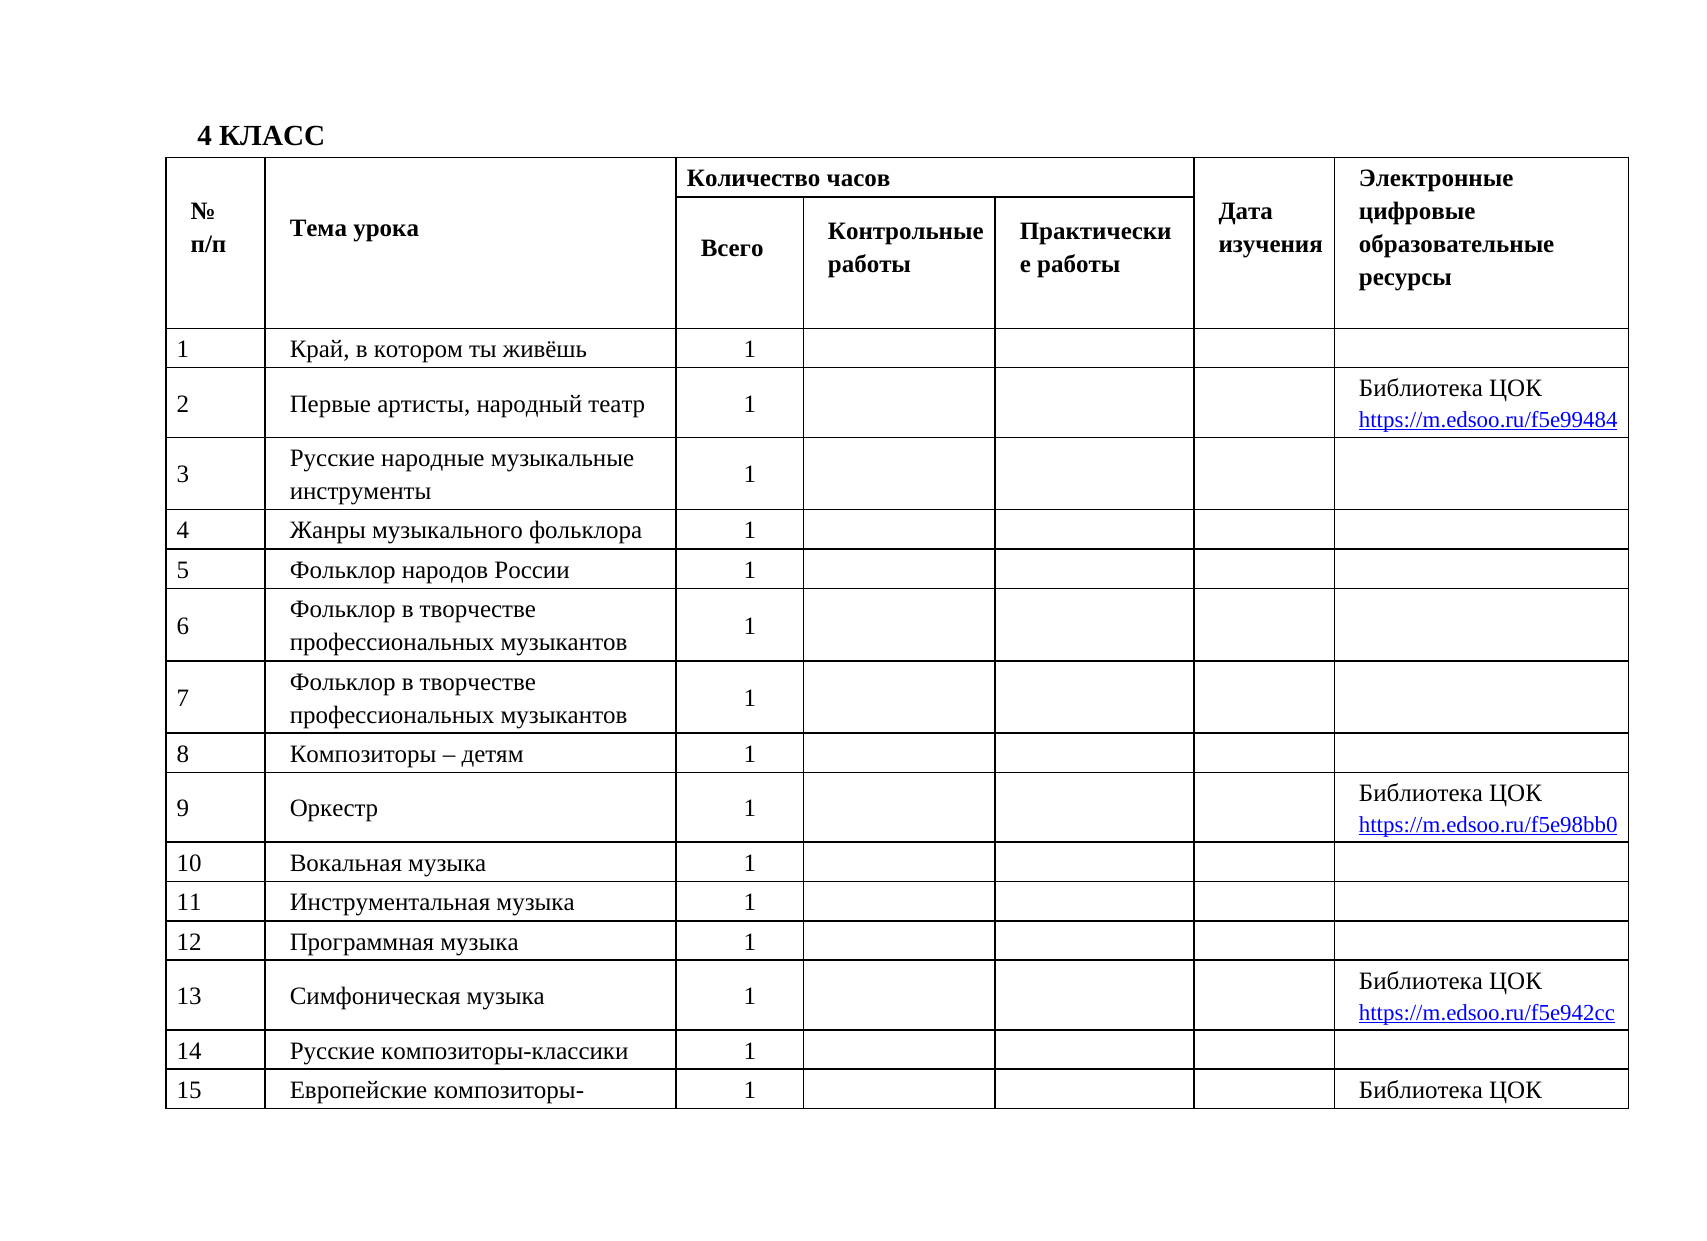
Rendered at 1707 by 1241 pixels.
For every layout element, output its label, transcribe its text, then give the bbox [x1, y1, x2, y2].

table_header Дата изучения [1195, 158, 1334, 327]
table_cell 1 [677, 734, 803, 772]
table_cell [1195, 662, 1334, 732]
table_header Электронные цифровые образовательные ресурсы [1335, 158, 1628, 327]
table_cell [1195, 1070, 1334, 1108]
table_cell 4 [167, 510, 264, 548]
table_cell [996, 773, 1193, 841]
table_cell 5 [167, 550, 264, 587]
table_header № п/п [167, 158, 264, 327]
table_cell [804, 922, 994, 959]
table_cell [1335, 922, 1628, 959]
table_cell 1 [677, 961, 803, 1029]
table_cell [1195, 438, 1334, 509]
table_cell [1335, 510, 1628, 548]
table_cell [804, 329, 994, 367]
table_cell [996, 550, 1193, 587]
table_cell [996, 510, 1193, 548]
table_cell [1195, 368, 1334, 436]
table_cell [1195, 734, 1334, 772]
table_cell Всего [677, 198, 803, 327]
table_cell 10 [167, 843, 264, 881]
table_cell [996, 922, 1193, 959]
table_cell 9 [167, 773, 264, 841]
table_cell [1195, 550, 1334, 587]
table_cell [804, 438, 994, 509]
table_cell 1 [677, 1031, 803, 1068]
table_cell [1195, 882, 1334, 920]
table_cell [1335, 550, 1628, 587]
table_cell [804, 1070, 994, 1108]
table_cell [1195, 1031, 1334, 1068]
table_cell [804, 843, 994, 881]
text 4 КЛАСС [190, 118, 1618, 152]
table_cell 1 [677, 1070, 803, 1108]
table_cell 1 [677, 550, 803, 587]
table_cell [996, 662, 1193, 732]
table_cell [1195, 773, 1334, 841]
table_cell [804, 882, 994, 920]
table_cell 6 [167, 589, 264, 660]
table_cell [996, 843, 1193, 881]
table_cell 7 [167, 662, 264, 732]
table_cell Библиотека ЦОК https://m.edsoo.ru/f5e99484 [1335, 368, 1628, 436]
table_cell 12 [167, 922, 264, 959]
table_cell [996, 1070, 1193, 1108]
table_cell [996, 329, 1193, 367]
table_cell [996, 589, 1193, 660]
table_cell Русские народные музыкальные инструменты [266, 438, 675, 509]
table_cell [1335, 438, 1628, 509]
table_cell [1195, 510, 1334, 548]
table_cell Программная музыка [266, 922, 675, 959]
table_cell 1 [677, 510, 803, 548]
table_cell [1195, 961, 1334, 1029]
table_cell 1 [677, 773, 803, 841]
table_cell [804, 589, 994, 660]
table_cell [266, 1070, 675, 1108]
table_cell 1 [677, 922, 803, 959]
table_cell [996, 438, 1193, 509]
table_cell [996, 1031, 1193, 1068]
table_cell 1 [677, 843, 803, 881]
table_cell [1335, 1070, 1628, 1108]
table_cell Первые артисты, народный театр [266, 368, 675, 436]
table_cell [996, 368, 1193, 436]
table_cell 2 [167, 368, 264, 436]
table_cell Русские композиторы-классики [266, 1031, 675, 1068]
table_header Тема урока [266, 158, 675, 327]
table_cell Вокальная музыка [266, 843, 675, 881]
table_cell [804, 550, 994, 587]
table_cell 1 [677, 882, 803, 920]
table_cell 1 [677, 329, 803, 367]
table_cell 1 [167, 329, 264, 367]
table_cell Фольклор в творчестве профессиональных музыкантов [266, 662, 675, 732]
table_cell Симфоническая музыка [266, 961, 675, 1029]
table_cell Оркестр [266, 773, 675, 841]
table_cell 1 [677, 438, 803, 509]
table_cell [804, 1031, 994, 1068]
table_cell [804, 961, 994, 1029]
table_cell [1335, 843, 1628, 881]
table_cell Библиотека ЦОК https://m.edsoo.ru/f5e98bb0 [1335, 773, 1628, 841]
table_cell [1335, 1031, 1628, 1068]
table_cell 11 [167, 882, 264, 920]
table_cell [996, 961, 1193, 1029]
table_cell [1195, 329, 1334, 367]
table_cell [1335, 882, 1628, 920]
table_cell [1335, 662, 1628, 732]
table_cell Край, в котором ты живёшь [266, 329, 675, 367]
table_cell 15 [167, 1070, 264, 1108]
table_cell Инструментальная музыка [266, 882, 675, 920]
table_cell Библиотека ЦОК https://m.edsoo.ru/f5e942cc [1335, 961, 1628, 1029]
table_cell 8 [167, 734, 264, 772]
table_cell Контрольные работы [804, 198, 994, 327]
table_cell Фольклор в творчестве профессиональных музыкантов [266, 589, 675, 660]
table_cell [804, 510, 994, 548]
table_cell [804, 662, 994, 732]
table_cell [1335, 329, 1628, 367]
table_cell [1335, 734, 1628, 772]
table_cell 13 [167, 961, 264, 1029]
table_header Количество часов [677, 158, 1193, 196]
table_cell [1195, 589, 1334, 660]
table_cell Жанры музыкального фольклора [266, 510, 675, 548]
table_cell 3 [167, 438, 264, 509]
table_cell [804, 734, 994, 772]
table_cell [996, 882, 1193, 920]
table_cell [1195, 922, 1334, 959]
table_cell 14 [167, 1031, 264, 1068]
table_cell [1195, 843, 1334, 881]
table_cell [1335, 589, 1628, 660]
table_cell Практические работы [996, 198, 1193, 327]
table_cell [996, 734, 1193, 772]
table_cell [804, 368, 994, 436]
table_cell 1 [677, 589, 803, 660]
table_cell 1 [677, 368, 803, 436]
table_cell Фольклор народов России [266, 550, 675, 587]
table_cell [804, 773, 994, 841]
table_cell Композиторы – детям [266, 734, 675, 772]
table_cell 1 [677, 662, 803, 732]
